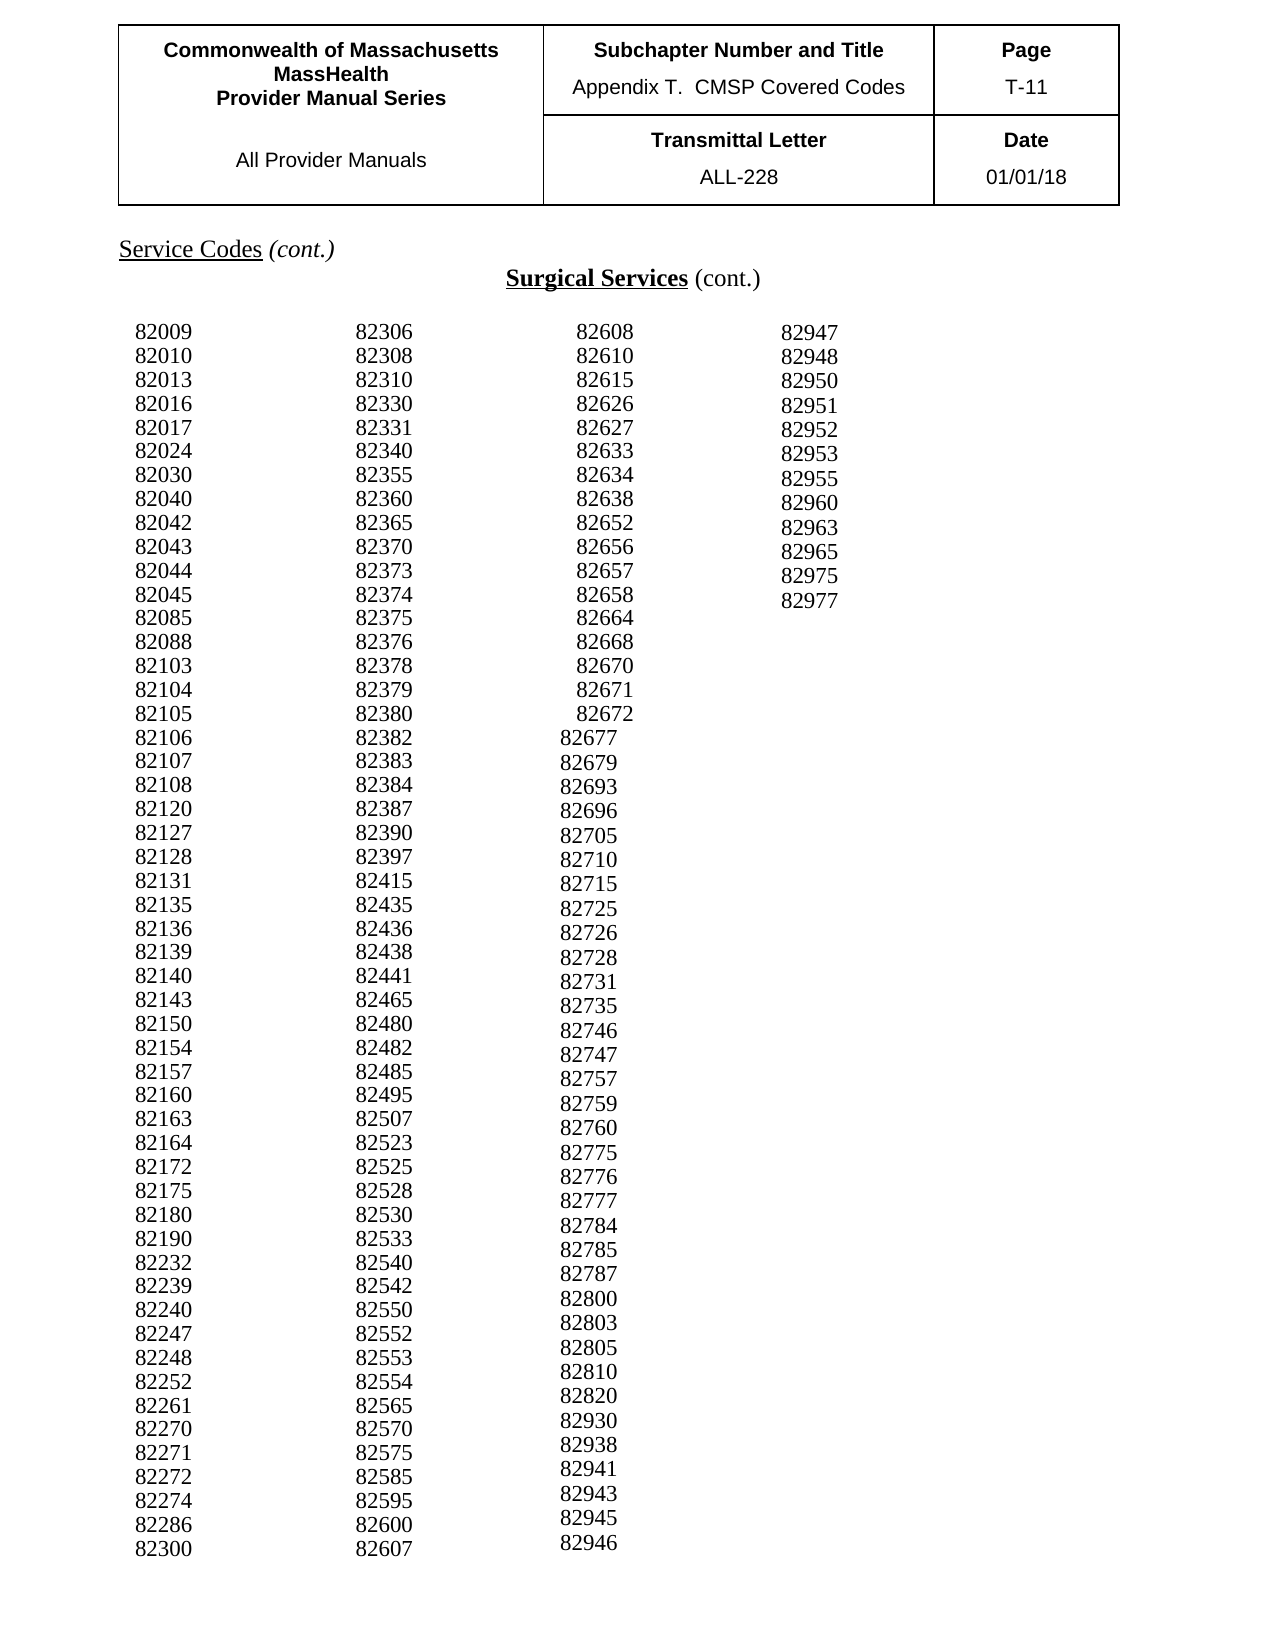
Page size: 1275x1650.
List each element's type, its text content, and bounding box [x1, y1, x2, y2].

text 82953 [781, 442, 921, 467]
text 82760 [560, 1116, 701, 1140]
text 82131 [135, 869, 259, 893]
text 82757 [560, 1067, 701, 1092]
text 82570 [355, 1418, 480, 1442]
text 82615 [576, 368, 701, 392]
text 82373 [355, 559, 480, 583]
text 82384 [355, 774, 480, 798]
text 82088 [135, 631, 259, 654]
text 82013 [135, 368, 259, 392]
text 82540 [355, 1251, 480, 1275]
text 82805 [560, 1335, 701, 1360]
text 82104 [135, 678, 259, 702]
text 82952 [781, 418, 921, 442]
text 82941 [560, 1457, 701, 1482]
text 82108 [135, 774, 259, 798]
text 82705 [560, 823, 701, 848]
text 82530 [355, 1203, 480, 1227]
text 82657 [576, 559, 701, 583]
text 82525 [355, 1155, 480, 1179]
text 82777 [560, 1189, 701, 1213]
text 82610 [576, 344, 701, 368]
text 82378 [355, 654, 480, 678]
text 82677 [560, 726, 701, 750]
text 82042 [135, 511, 259, 535]
text 82308 [355, 344, 480, 368]
text 82948 [781, 345, 921, 369]
text 82626 [576, 392, 701, 416]
text 82810 [560, 1360, 701, 1384]
text 82360 [355, 487, 480, 511]
text 82340 [355, 440, 480, 464]
text 82565 [355, 1394, 480, 1418]
text 82157 [135, 1060, 259, 1084]
text 82306 [355, 321, 480, 344]
text 82009 [135, 321, 259, 344]
text 82272 [135, 1466, 259, 1489]
text 82397 [355, 845, 480, 869]
text 82693 [560, 775, 701, 799]
text 82232 [135, 1251, 259, 1275]
text 82127 [135, 821, 259, 845]
text 82370 [355, 535, 480, 559]
text 82480 [355, 1012, 480, 1036]
text 82261 [135, 1394, 259, 1418]
text 82043 [135, 535, 259, 559]
text 82595 [355, 1489, 480, 1513]
text 82696 [560, 799, 701, 823]
text 82160 [135, 1084, 259, 1108]
text 82658 [576, 583, 701, 607]
text 82274 [135, 1489, 259, 1513]
text 82671 [576, 678, 701, 702]
text 82139 [135, 941, 259, 964]
text 82787 [560, 1262, 701, 1287]
text 82374 [355, 583, 480, 607]
text 82248 [135, 1346, 259, 1370]
text 82143 [135, 988, 259, 1012]
text 82415 [355, 869, 480, 893]
text 82960 [781, 491, 921, 516]
text 82784 [560, 1213, 701, 1238]
text 82024 [135, 440, 259, 464]
text 82725 [560, 897, 701, 921]
text 82652 [576, 511, 701, 535]
text 82485 [355, 1060, 480, 1084]
text 82607 [355, 1537, 480, 1561]
text 82270 [135, 1418, 259, 1442]
text 82731 [560, 970, 701, 994]
text 82106 [135, 726, 259, 750]
text 82190 [135, 1227, 259, 1251]
text 82120 [135, 798, 259, 821]
text 82017 [135, 416, 259, 440]
text 82553 [355, 1346, 480, 1370]
text 82943 [560, 1482, 701, 1506]
text 82550 [355, 1298, 480, 1322]
text 82441 [355, 964, 480, 988]
text 82482 [355, 1036, 480, 1060]
text 82163 [135, 1108, 259, 1132]
text 82951 [781, 394, 921, 418]
text 82627 [576, 416, 701, 440]
text 82390 [355, 821, 480, 845]
text 82240 [135, 1298, 259, 1322]
text 82382 [355, 726, 480, 750]
text 82383 [355, 750, 480, 774]
text 82376 [355, 631, 480, 654]
text 82140 [135, 964, 259, 988]
text 82735 [560, 994, 701, 1018]
text 82950 [781, 369, 921, 394]
text 82977 [781, 589, 921, 613]
text 82355 [355, 464, 480, 487]
text 82800 [560, 1287, 701, 1311]
text 82016 [135, 392, 259, 416]
text 82523 [355, 1132, 480, 1155]
text 82044 [135, 559, 259, 583]
text 82528 [355, 1179, 480, 1203]
text 82585 [355, 1466, 480, 1489]
text 82375 [355, 607, 480, 631]
text 82679 [560, 750, 701, 775]
text 82747 [560, 1043, 701, 1067]
text 82542 [355, 1275, 480, 1298]
text 82759 [560, 1092, 701, 1116]
text 82135 [135, 893, 259, 917]
text 82775 [560, 1140, 701, 1165]
text 82040 [135, 487, 259, 511]
text 82533 [355, 1227, 480, 1251]
text 82085 [135, 607, 259, 631]
text 82785 [560, 1238, 701, 1262]
text 82154 [135, 1036, 259, 1060]
text 82664 [576, 607, 701, 631]
text 82107 [135, 750, 259, 774]
text 82365 [355, 511, 480, 535]
text 82552 [355, 1322, 480, 1346]
text 82300 [135, 1537, 259, 1561]
text 82239 [135, 1275, 259, 1298]
text 82975 [781, 564, 921, 589]
text 82945 [560, 1506, 701, 1530]
text 82965 [781, 540, 921, 564]
text 82955 [781, 467, 921, 491]
text 82010 [135, 344, 259, 368]
text 82164 [135, 1132, 259, 1155]
text 82608 [576, 321, 701, 344]
text 82634 [576, 464, 701, 487]
text 82465 [355, 988, 480, 1012]
text 82175 [135, 1179, 259, 1203]
text 82633 [576, 440, 701, 464]
text 82380 [355, 702, 480, 726]
text 82947 [781, 321, 921, 345]
text 82930 [560, 1408, 701, 1433]
text 82554 [355, 1370, 480, 1394]
text 82670 [576, 654, 701, 678]
text 82938 [560, 1433, 701, 1457]
text 82150 [135, 1012, 259, 1036]
text 82668 [576, 631, 701, 654]
text 82379 [355, 678, 480, 702]
text 82172 [135, 1155, 259, 1179]
text 82600 [355, 1513, 480, 1537]
text 82710 [560, 848, 701, 872]
text 82438 [355, 941, 480, 964]
text 82247 [135, 1322, 259, 1346]
text 82045 [135, 583, 259, 607]
text 82638 [576, 487, 701, 511]
text 82715 [560, 872, 701, 897]
text 82726 [560, 921, 701, 945]
text 82103 [135, 654, 259, 678]
text 82435 [355, 893, 480, 917]
text 82820 [560, 1384, 701, 1408]
text 82436 [355, 917, 480, 941]
text 82105 [135, 702, 259, 726]
text 82387 [355, 798, 480, 821]
text 82507 [355, 1108, 480, 1132]
text 82252 [135, 1370, 259, 1394]
text 82128 [135, 845, 259, 869]
text 82672 [576, 702, 701, 726]
text 82136 [135, 917, 259, 941]
text 82330 [355, 392, 480, 416]
text 82495 [355, 1084, 480, 1108]
text 82271 [135, 1442, 259, 1466]
text 82803 [560, 1311, 701, 1335]
text 82746 [560, 1018, 701, 1043]
text 82946 [560, 1530, 701, 1555]
text 82656 [576, 535, 701, 559]
text 82180 [135, 1203, 259, 1227]
text 82331 [355, 416, 480, 440]
text 82286 [135, 1513, 259, 1537]
text 82728 [560, 945, 701, 970]
text 82310 [355, 368, 480, 392]
text 82776 [560, 1165, 701, 1189]
text 82575 [355, 1442, 480, 1466]
text 82963 [781, 516, 921, 540]
text 82030 [135, 464, 259, 487]
